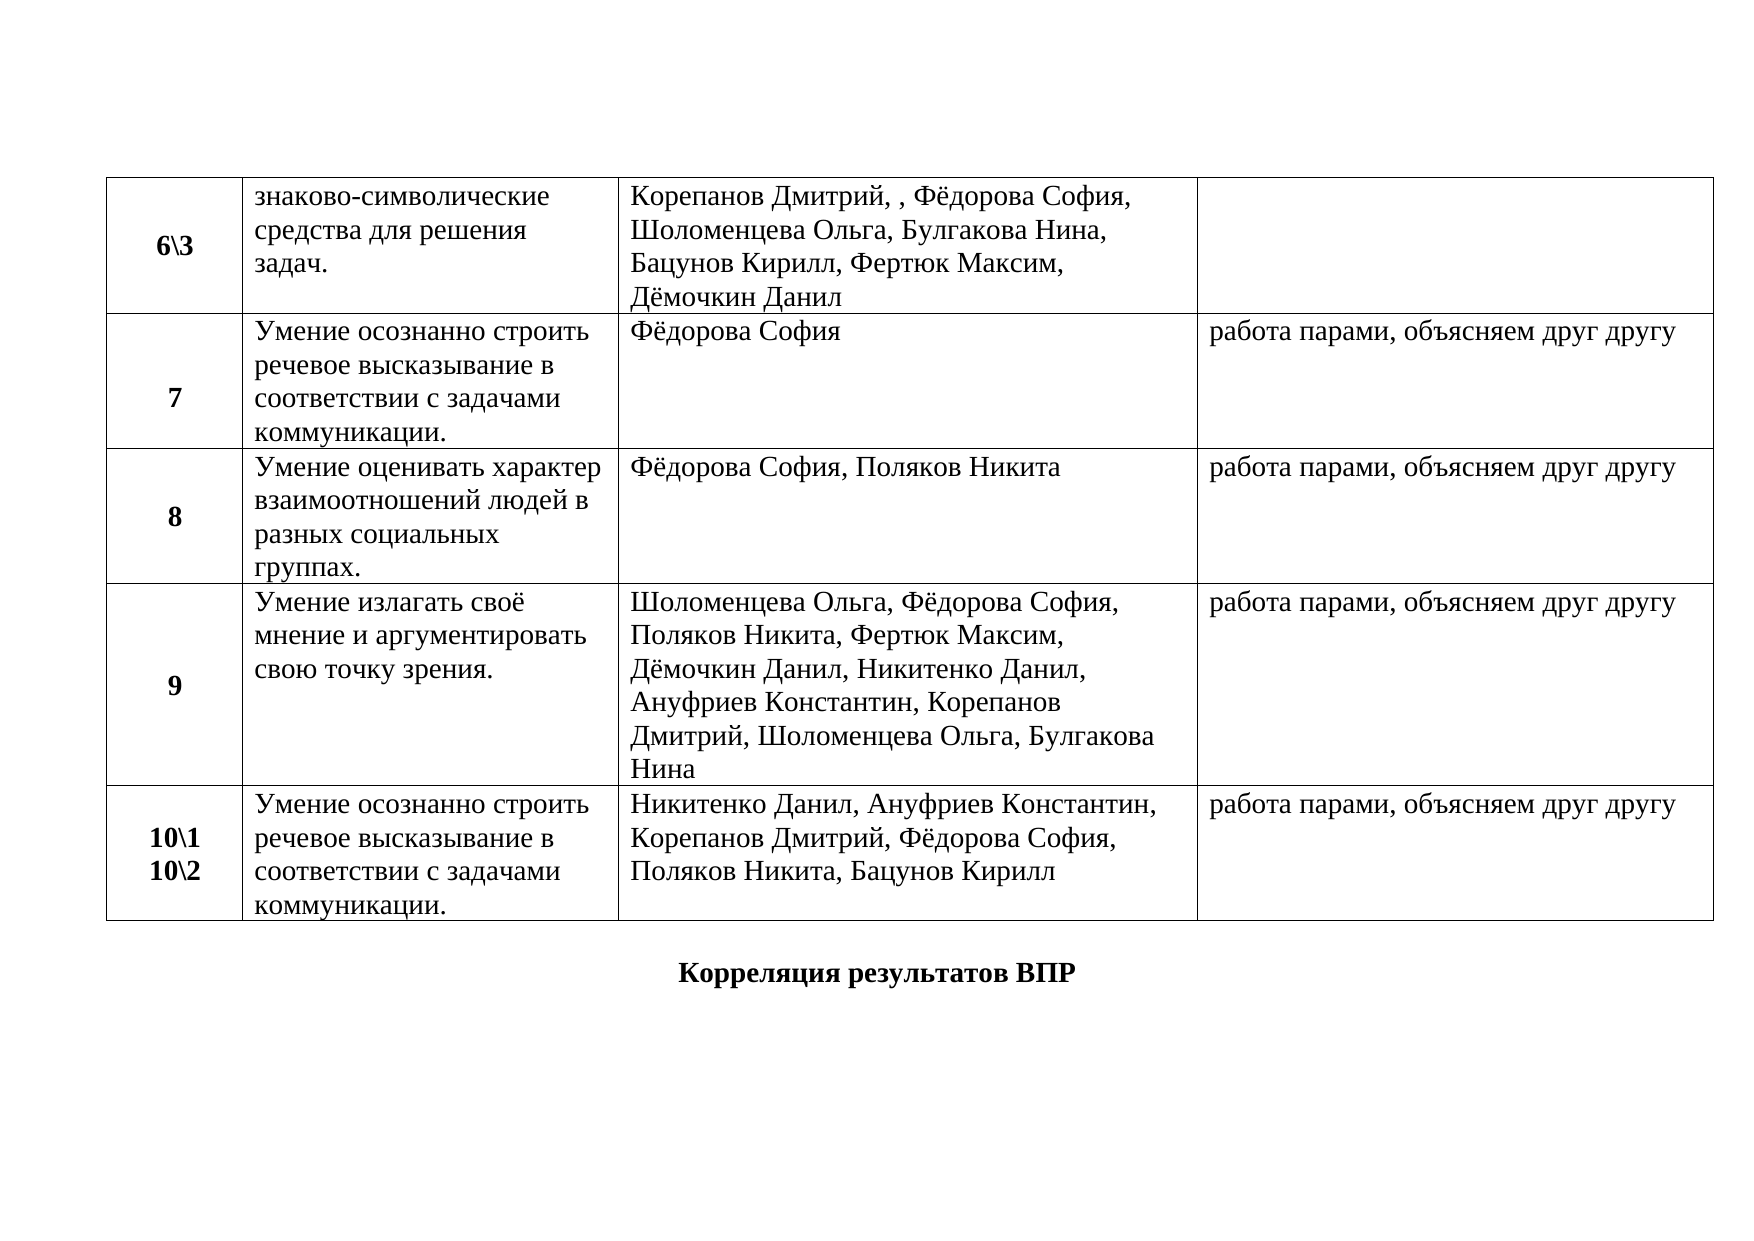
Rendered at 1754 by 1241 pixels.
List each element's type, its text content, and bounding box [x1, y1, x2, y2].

text Корреляция результатов ВПР [118, 955, 1636, 988]
table_cell 9 [107, 584, 242, 785]
table_cell 10\1 10\2 [107, 786, 242, 920]
table_cell Умение осознанно строить речевое высказывание в соответствии с задачами коммуникации. [243, 314, 618, 448]
table_cell 8 [107, 449, 242, 583]
table_cell работа парами, объясняем друг другу [1198, 786, 1713, 920]
table_cell Умение осознанно строить речевое высказывание в соответствии с задачами коммуникации. [243, 786, 618, 920]
table_cell 7 [107, 314, 242, 448]
table_cell Никитенко Данил, Ануфриев Константин, Корепанов Дмитрий, Фёдорова София, Поляков Никита, Бацунов Кирилл [619, 786, 1197, 920]
table_cell работа парами, объясняем друг другу [1198, 449, 1713, 583]
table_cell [619, 178, 1197, 312]
table_cell Умение оценивать характер взаимоотношений людей в разных социальных группах. [243, 449, 618, 583]
table_cell Умение излагать своё мнение и аргументировать свою точку зрения. [243, 584, 618, 785]
table_cell работа парами, объясняем друг другу [1198, 314, 1713, 448]
table_cell Фёдорова София [619, 314, 1197, 448]
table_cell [243, 178, 618, 312]
table_cell Шоломенцева Ольга, Фёдорова София, Поляков Никита, Фертюк Максим, Дёмочкин Данил, Никитенко Данил, Ануфриев Константин, Корепанов Дмитрий, Шоломенцева Ольга, Булгакова Нина [619, 584, 1197, 785]
table_cell Фёдорова София, Поляков Никита [619, 449, 1197, 583]
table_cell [1198, 178, 1713, 312]
table_cell работа парами, объясняем друг другу [1198, 584, 1713, 785]
table_cell 6\2 6\3 [107, 178, 242, 312]
